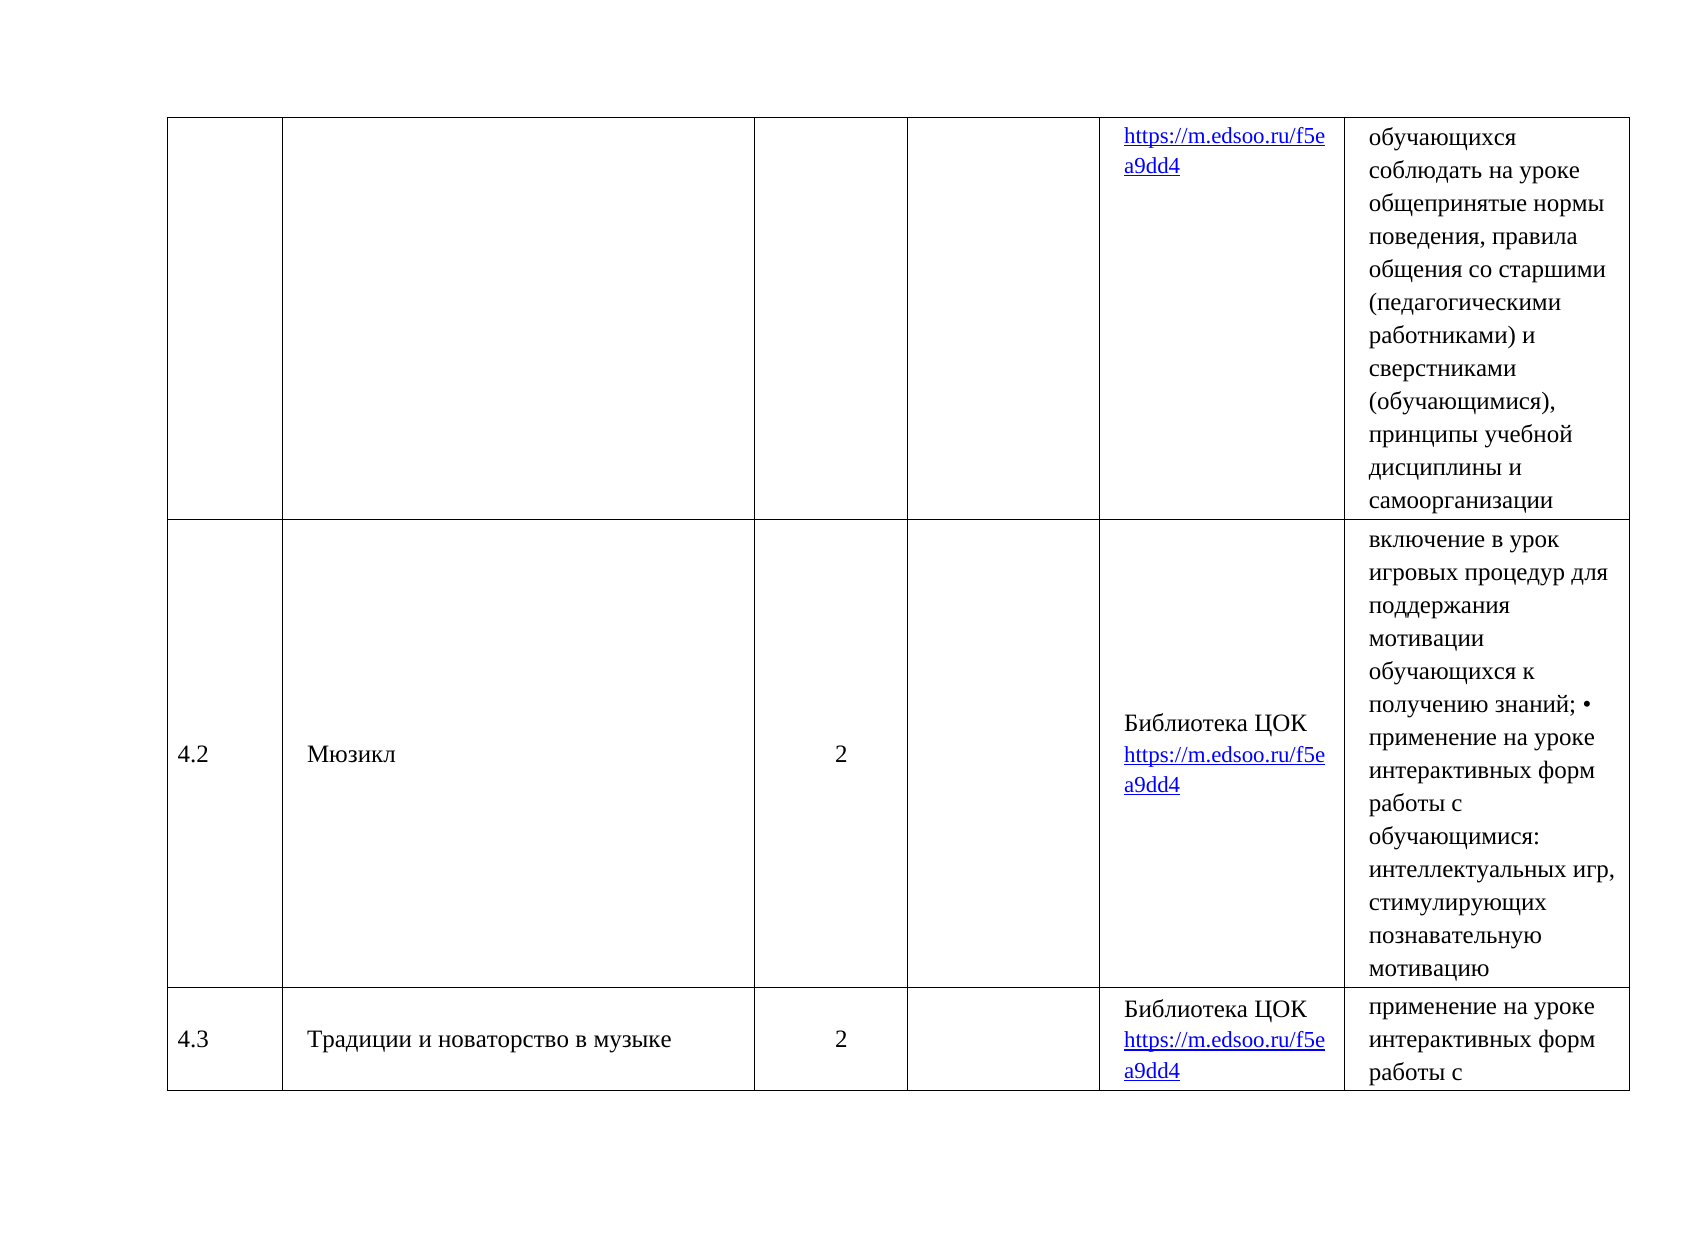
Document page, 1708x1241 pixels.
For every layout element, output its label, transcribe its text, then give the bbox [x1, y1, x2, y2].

table_header [755, 118, 907, 519]
table_cell Библиотека ЦОК https://m.edsoo.ru/f5e a9dd4 [1100, 520, 1344, 986]
table_cell [908, 520, 1099, 986]
table_cell Традиции и новаторство в музыке [283, 988, 754, 1090]
table_cell применение на уроке интерактивных форм работы с [1345, 988, 1629, 1090]
table_cell 4.3 [168, 988, 282, 1090]
table_header [168, 118, 282, 519]
table_header [283, 118, 754, 519]
table_header обучающихся соблюдать на уроке общепринятые нормы поведения, правила общения со старшими (педагогическими работниками) и сверстниками (обучающимися), принципы учебной дисциплины и самоорганизации [1345, 118, 1629, 519]
table_cell 2 [755, 520, 907, 986]
table_cell включение в урок игровых процедур для поддержания мотивации обучающихся к получению знаний; • применение на уроке интерактивных форм работы с обучающимися: интеллектуальных игр, стимулирующих познавательную мотивацию [1345, 520, 1629, 986]
table_header https://m.edsoo.ru/f5e a9dd4 [1100, 118, 1344, 519]
table_cell Библиотека ЦОК https://m.edsoo.ru/f5e a9dd4 [1100, 988, 1344, 1090]
table_cell [908, 988, 1099, 1090]
table_cell Мюзикл [283, 520, 754, 986]
table_cell 2 [755, 988, 907, 1090]
table_header [908, 118, 1099, 519]
table_cell 4.2 [168, 520, 282, 986]
